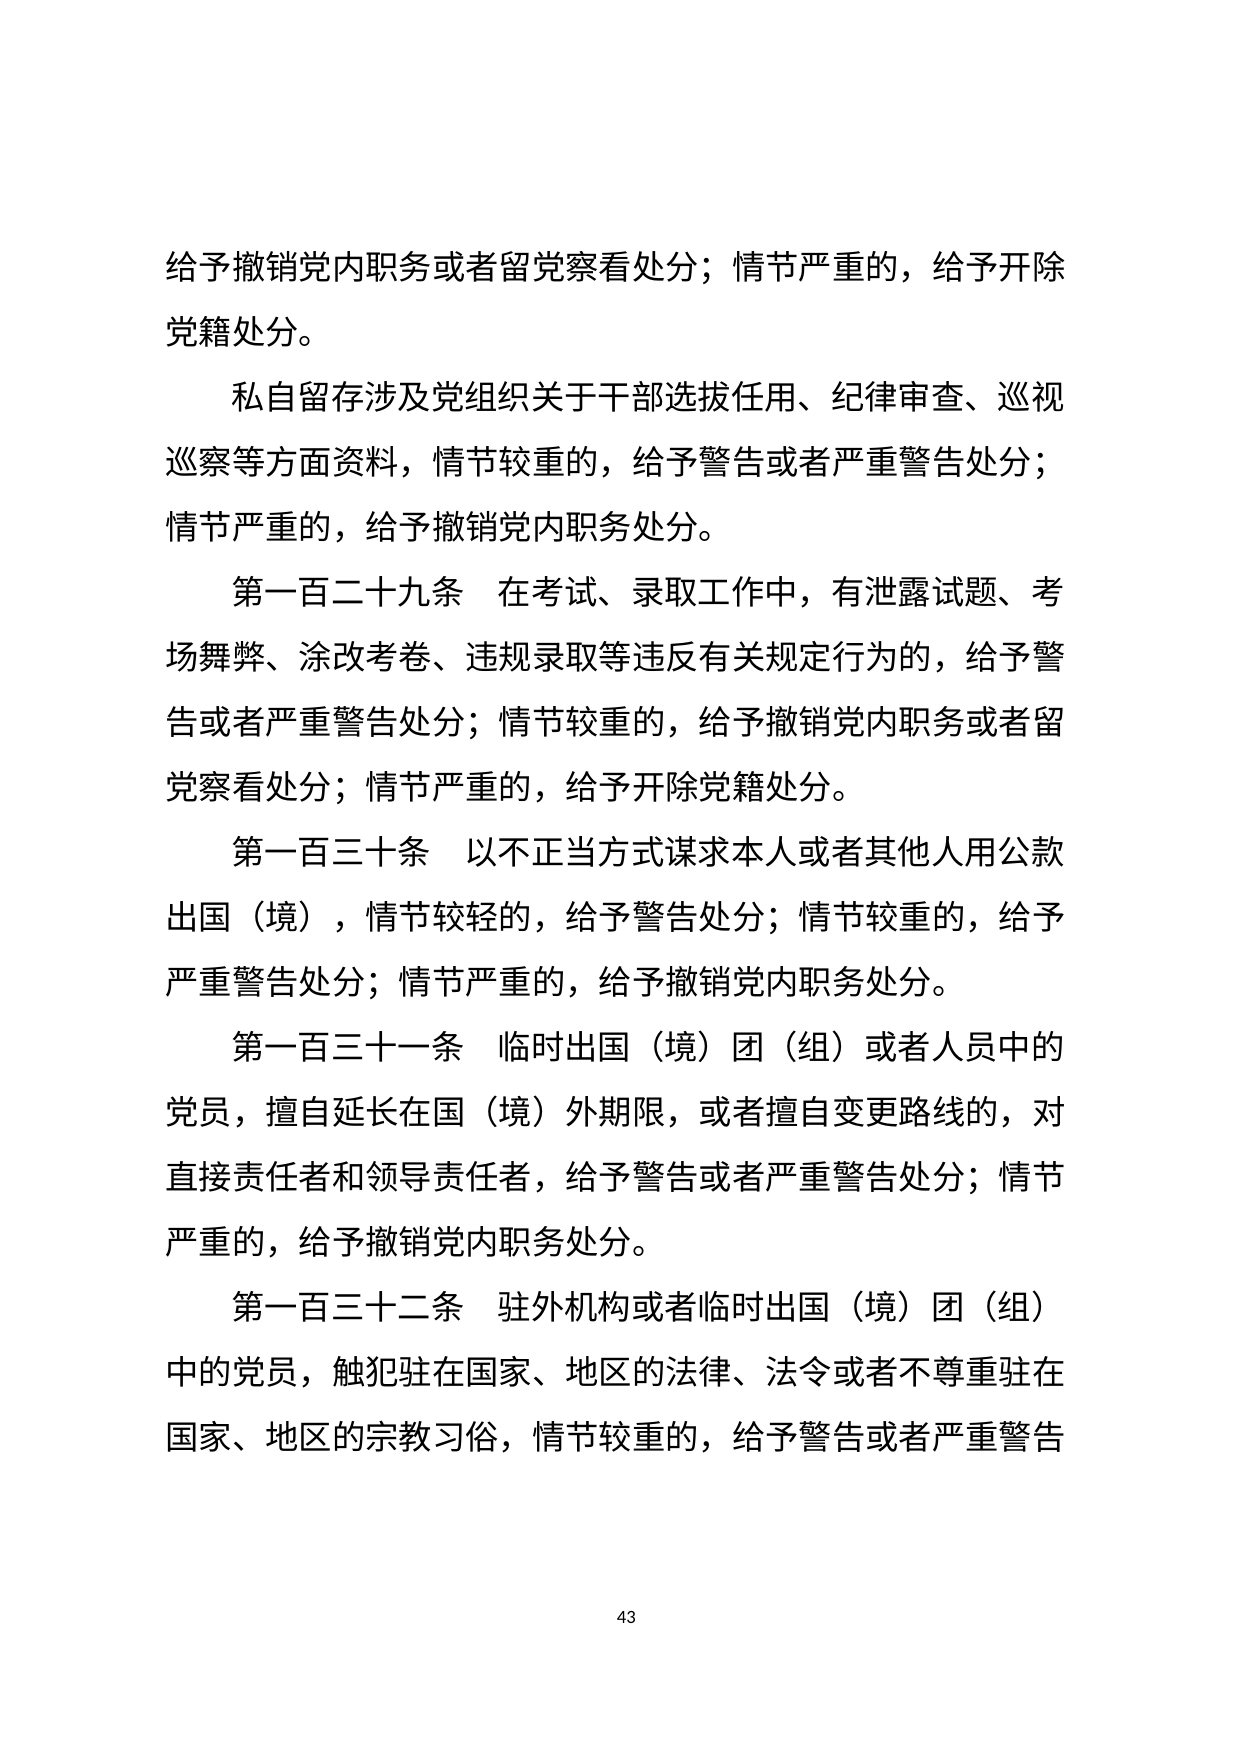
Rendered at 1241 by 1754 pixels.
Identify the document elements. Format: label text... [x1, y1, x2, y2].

text 第一百二十九条 在考试、录取工作中，有泄露试题、考场舞弊、涂改考卷、违规录取等违反有关规定行为的，给予警告或者严重警告处分；情节较重的，给予撤销党内职务或者留党察看处分；情节严重的，给予开除党籍处分。 [165, 558, 1087, 818]
text 私自留存涉及党组织关于干部选拔任用、纪律审查、巡视巡察等方面资料，情节较重的，给予警告或者严重警告处分；情节严重的，给予撤销党内职务处分。 [165, 363, 1087, 558]
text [165, 1273, 1087, 1468]
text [165, 233, 1087, 363]
text 第一百三十条 以不正当方式谋求本人或者其他人用公款出国（境），情节较轻的，给予警告处分；情节较重的，给予严重警告处分；情节严重的，给予撤销党内职务处分。 [165, 818, 1087, 1013]
text 第一百三十一条 临时出国（境）团（组）或者人员中的党员，擅自延长在国（境）外期限，或者擅自变更路线的，对直接责任者和领导责任者，给予警告或者严重警告处分；情节严重的，给予撤销党内职务处分。 [165, 1013, 1087, 1273]
